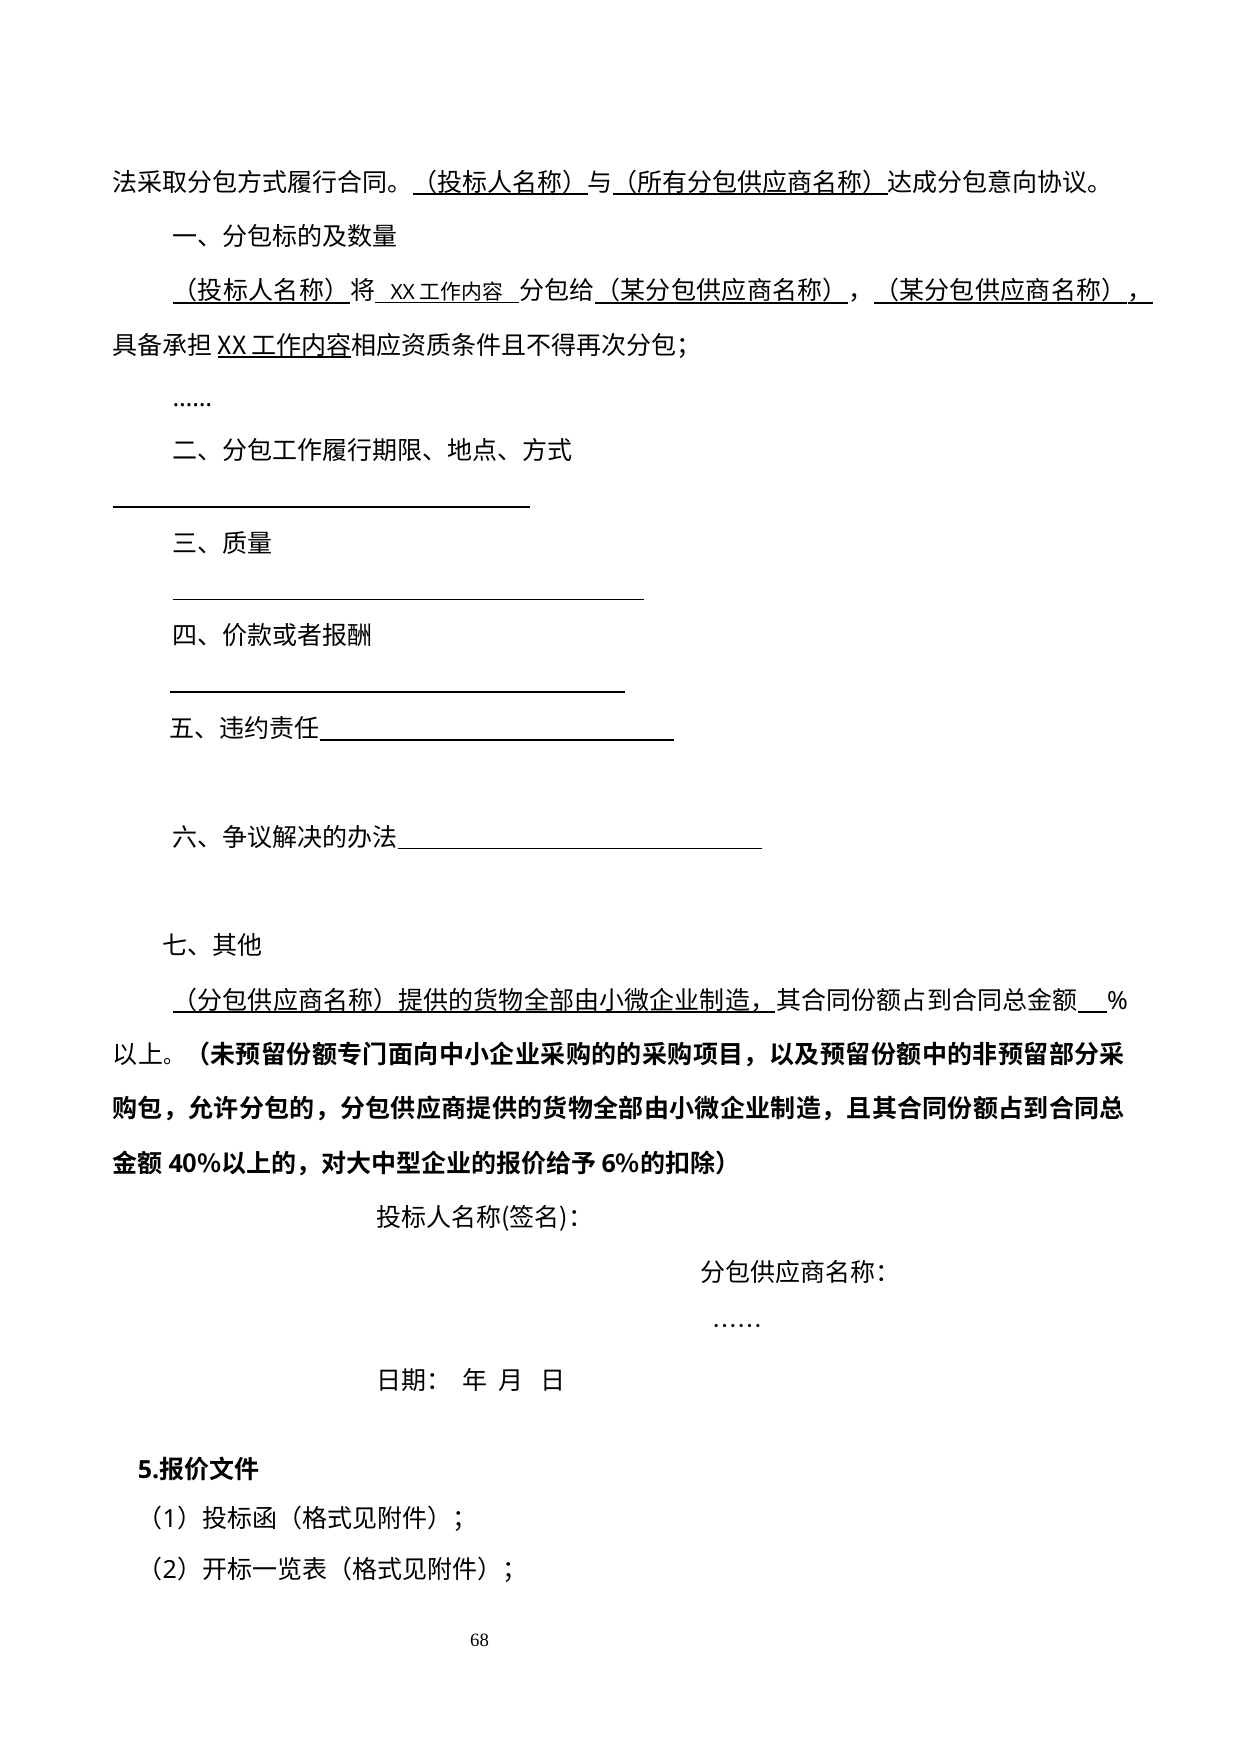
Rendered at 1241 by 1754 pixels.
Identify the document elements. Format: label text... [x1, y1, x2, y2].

text （2）开标一览表（格式见附件）； [112, 1542, 1128, 1588]
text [112, 162, 1128, 198]
text 三、质量 [112, 523, 1128, 559]
text …… [112, 1306, 1128, 1343]
text （分包供应商名称）提供的货物全部由小微企业制造，其合同份额占到合同总金额 %以上。（未预留份额专门面向中小企业采购的的采购项目，以及预留份额中的非预留部分采购包，允许分包的，分包供应商提供的货物全部由小微企业制造，且其合同份额占到合同总金额 40%以上的，对大中型企业的报价给予6%的扣除） [112, 980, 1128, 1179]
text 分包供应商名称： [112, 1252, 1128, 1288]
text 六、争议解决的办法 [112, 817, 1128, 853]
text 四、价款或者报酬 [112, 616, 1128, 652]
text 七、其他 [112, 926, 1128, 962]
text （投标人名称）将 XX工作内容 分包给（某分包供应商名称），（某分包供应商名称），具备承担XX工作内容相应资质条件且不得再次分包； [112, 271, 1128, 361]
text 投标人名称(签名)： [112, 1198, 1128, 1234]
text 五、违约责任 [169, 708, 1128, 744]
text 二、分包工作履行期限、地点、方式 [112, 431, 1128, 467]
text （1）投标函（格式见附件）； [112, 1491, 1128, 1537]
text …… [112, 379, 1128, 413]
text 日期： 年 月 日 [112, 1361, 1128, 1397]
text 一、分包标的及数量 [112, 216, 1128, 253]
text 5.报价文件 [112, 1449, 1128, 1486]
